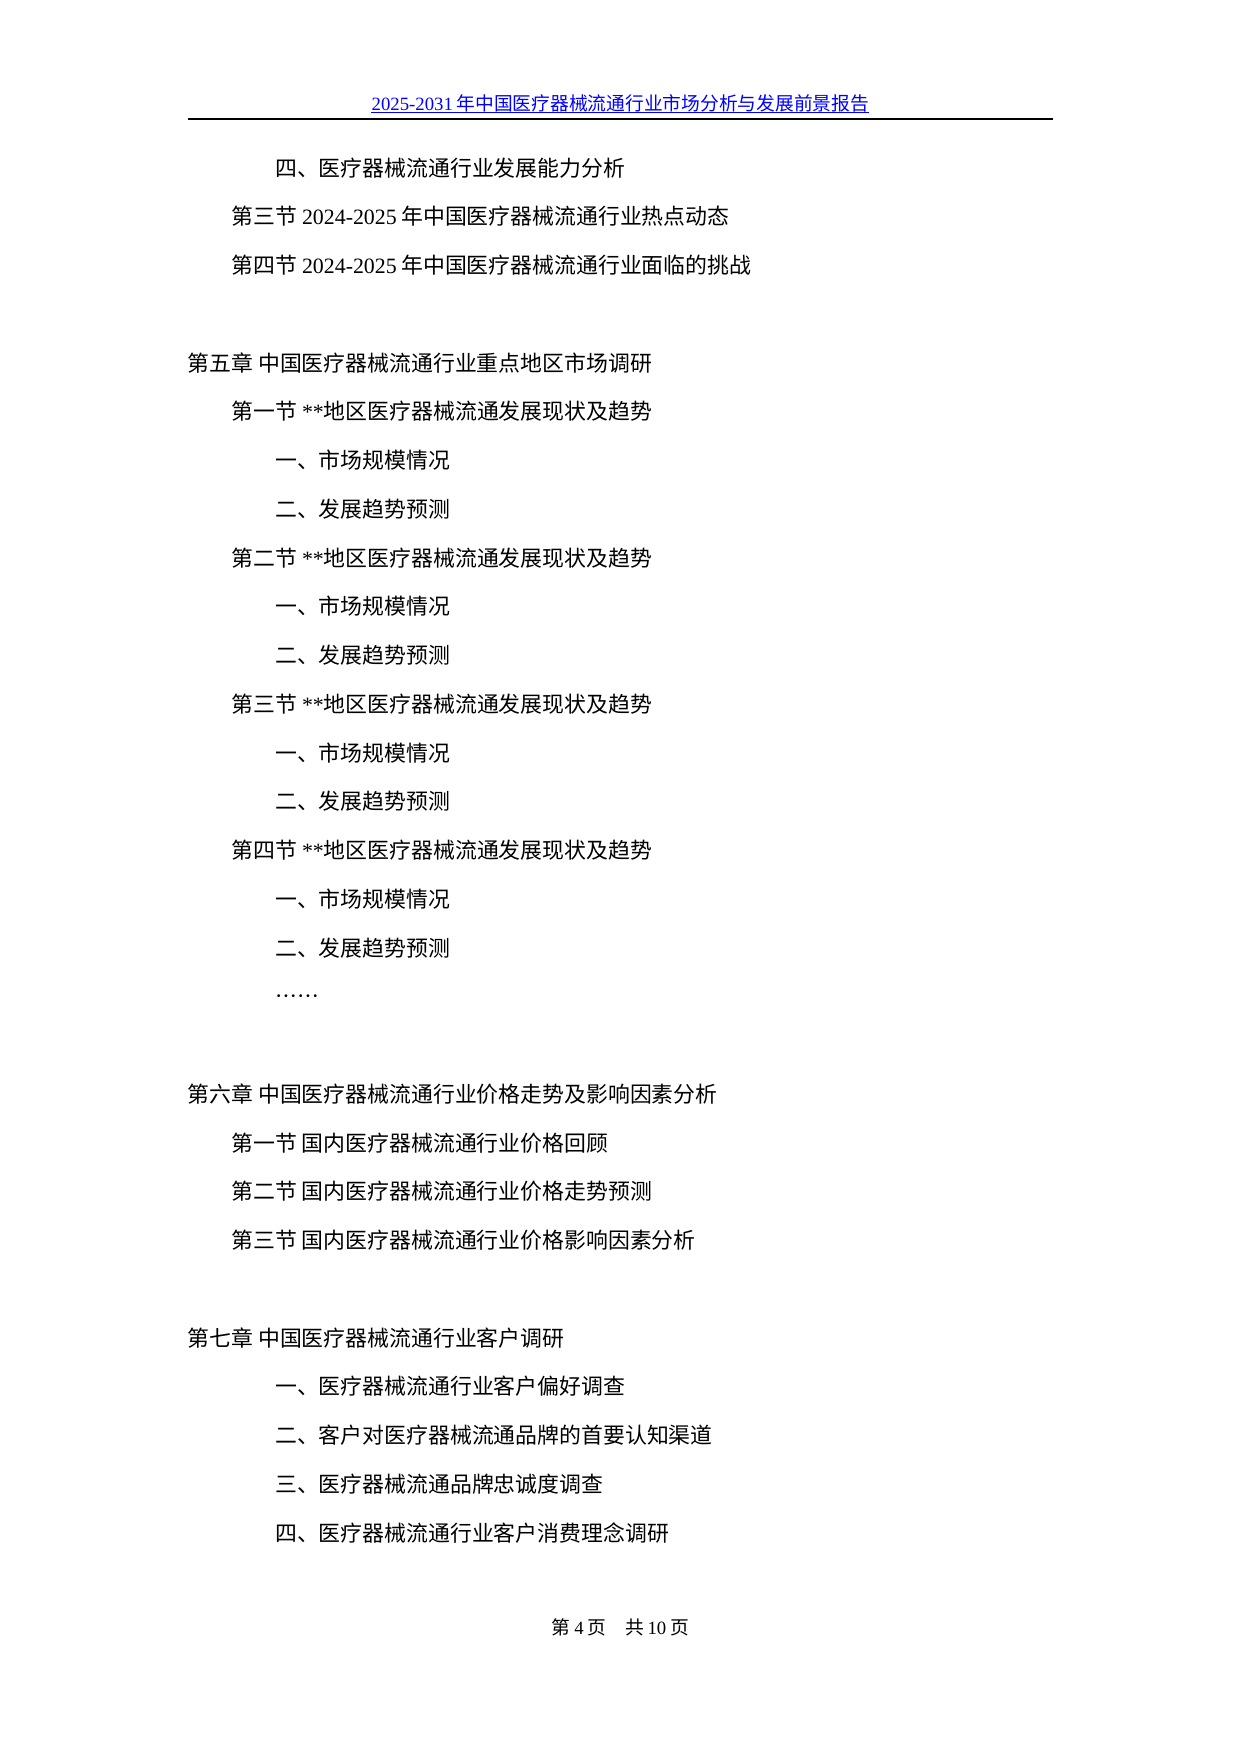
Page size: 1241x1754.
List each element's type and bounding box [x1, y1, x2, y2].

text [187, 150, 1053, 1548]
